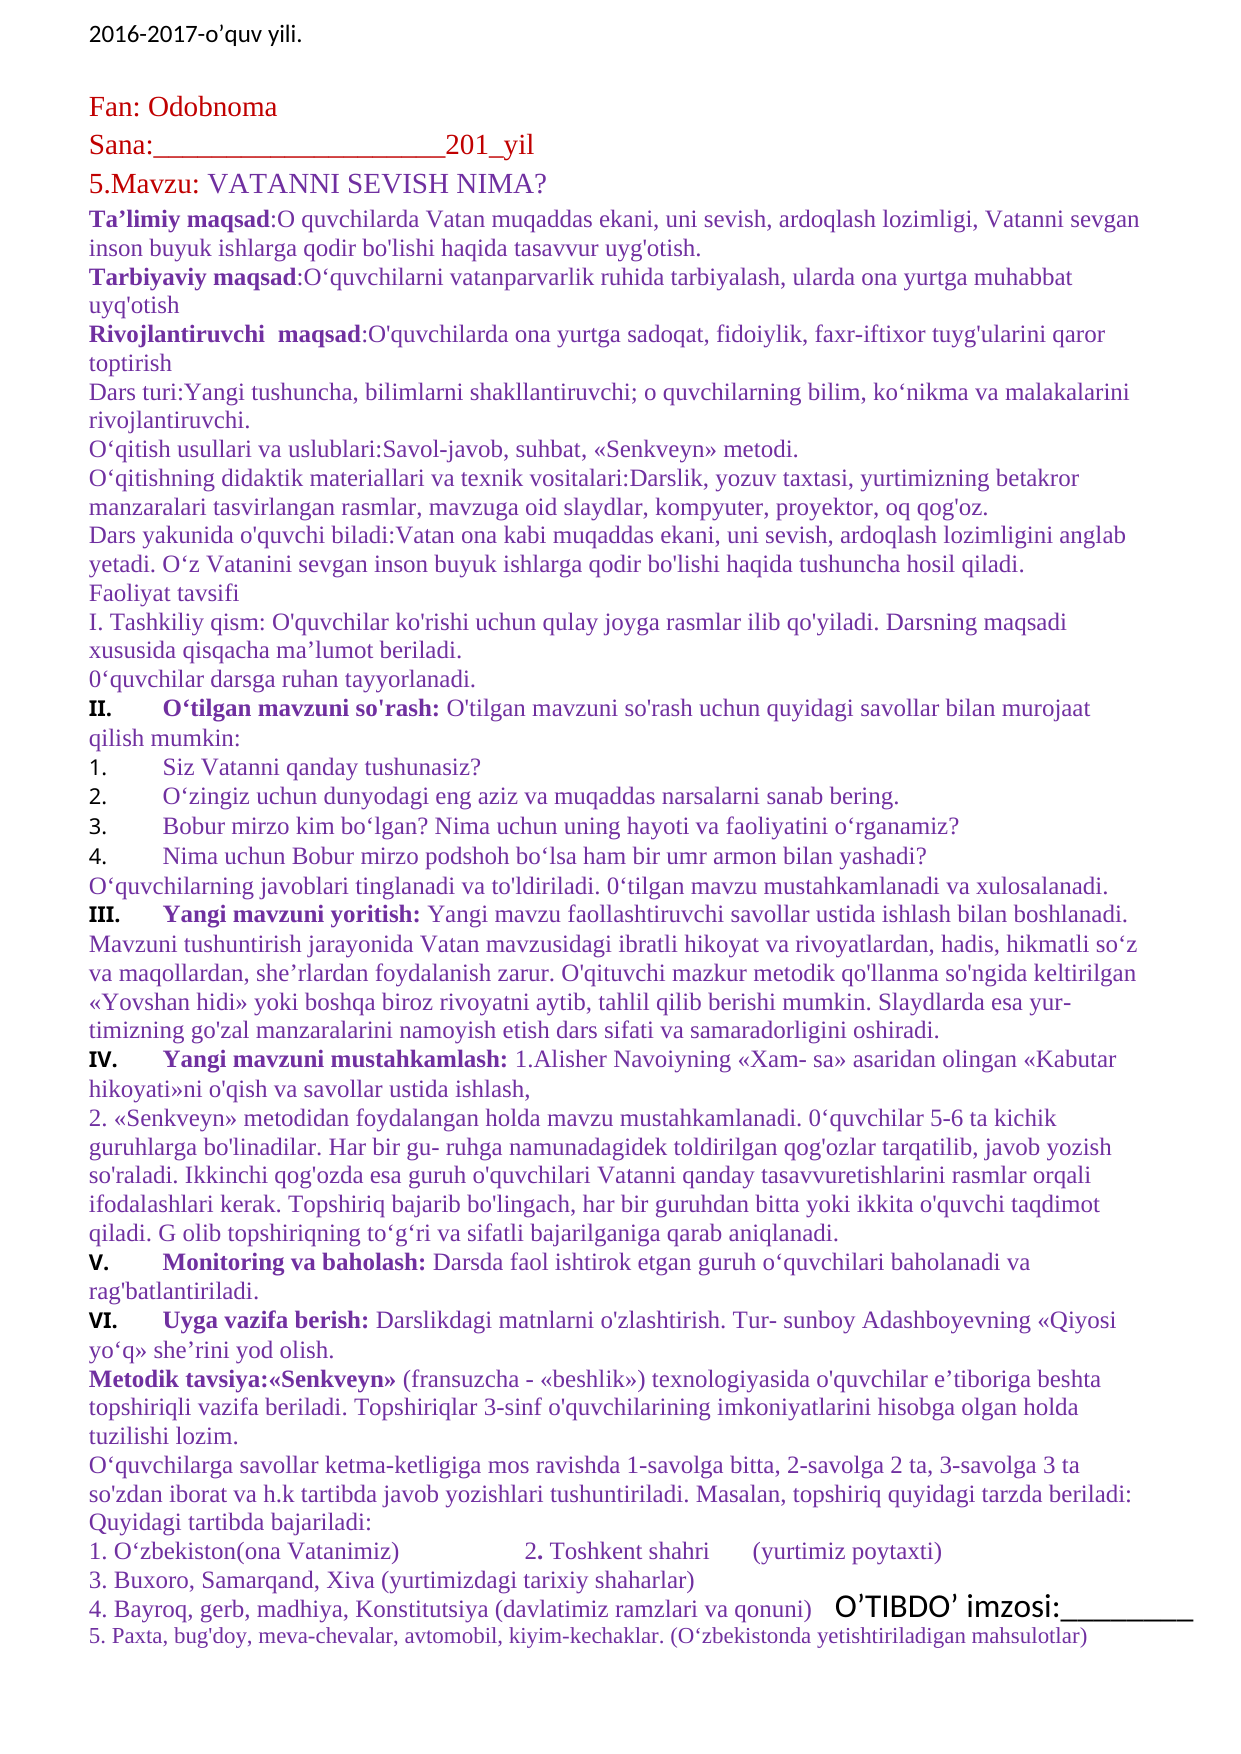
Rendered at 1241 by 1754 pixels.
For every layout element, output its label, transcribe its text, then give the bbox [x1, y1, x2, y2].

text 1. O‘zbekiston (ona Vatanimiz) 2. Toshkent shahri (yurtimiz poytaxti) [89, 1536, 1152, 1565]
text O‘qitish usullari va uslublari:Savol-javob, suhbat, «Senkveyn» metodi. [89, 434, 1152, 463]
text I. Tashkiliy qism: O'quvchilar ko'rishi uchun qulay joyga rasmlar ilib qo'yiladi. Darsning maqsadi xususida qisqacha ma’lumot beriladi. [89, 607, 1152, 664]
text 3. Buxoro, Samarqand, Xiva (yurtimizdagi tarixiy shaharlar) [89, 1565, 1152, 1594]
text 2. «Senkveyn» metodidan foydalangan holda mavzu mustahkamlanadi. 0‘quvchilar 5-6 ta kichik guruhlarga bo'linadilar. Har bir gu- ruhga namunadagidek toldirilgan qog'ozlar tarqatilib, javob yozish so'raladi. Ikkinchi qog'ozda esa guruh o'quvchilari Vatanni qanday tasavvuretishlarini rasmlar orqali ifodalashlari kerak. Topshiriq bajarib bo'lingach, har bir guruhdan bitta yoki ikkita o'quvchi taqdimot qiladi. G olib topshiriqning to‘g‘ri va sifatli bajarilganiga qarab aniqlanadi. [89, 1103, 1152, 1247]
text Dars turi:Yangi tushuncha, bilimlarni shakllantiruvchi; о quvchilarning bilim, ko‘nikma va malakalarini rivojlantiruvchi. [89, 377, 1152, 434]
text Tarbiyaviy maqsad:O‘quvchilarni vatanparvarlik ruhida tarbiyalash, ularda ona yurtga muhabbat uyq'otish [89, 262, 1152, 319]
list Nima uchun Bobur mirzo podshoh bo‘lsa ham bir umr armon bilan yashadi? [89, 841, 1152, 871]
text Metodik tavsiya:«Senkveyn» (fransuzcha - «beshlik») texnologiyasida o'quvchilar e’tiboriga beshta topshiriqli vazifa beriladi. Topshiriqlar 3-sinf o'quvchilarining imkoniyatlarini hisobga olgan holda tuzilishi lozim. [89, 1364, 1152, 1450]
text O‘quvchilarning javoblari tinglanadi va to'ldiriladi. 0‘tilgan mavzu mustahkamlanadi va xulosalanadi. [89, 871, 1152, 899]
list Yangi mavzuni mustahkamlash: 1.Alisher Navoiyning «Xam- sa» asaridan olingan «Kabutar hikoyati»ni o'qish va savollar ustida ishlash, [89, 1044, 1152, 1103]
list O‘tilgan mavzuni so'rash: O'tilgan mavzuni so'rash uchun quyidagi savollar bilan murojaat qilish mumkin: [89, 693, 1152, 752]
text Ta’limiy maqsad:O quvchilarda Vatan muqaddas ekani, uni sevish, ardoqlash lozimligi, Vatanni sevgan inson buyuk ishlarga qodir bo'lishi haqida tasavvur uyg'otish. [89, 204, 1152, 262]
list Monitoring va baholash: Darsda faol ishtirok etgan guruh o‘quvchilari baholanadi va rag'batlantiriladi. [89, 1247, 1152, 1305]
text 0‘quvchilar darsga ruhan tayyorlanadi. [89, 664, 1152, 693]
list Bobur mirzo kim bo‘lgan? Nima uchun uning hayoti va faoliyatini o‘rganamiz? [89, 811, 1152, 841]
text O‘quvchilarga savollar ketma-ketligiga mos ravishda 1-savolga bitta, 2-savolga 2 ta, 3-savolga 3 ta so'zdan iborat va h.k tartibda javob yozishlari tushuntiriladi. Masalan, topshiriq quyidagi tarzda beriladi: [89, 1450, 1152, 1507]
list Siz Vatanni qanday tushunasiz? [89, 752, 1152, 781]
list Uyga vazifa berish: Darslikdagi matnlarni o'zlashtirish. Tur- sunboy Adashboyevning «Qiyosi yo‘q» she’rini yod olish. [89, 1305, 1152, 1364]
list Yangi mavzuni yoritish: Yangi mavzu faollashtiruvchi savollar ustida ishlash bilan boshlanadi. Mavzuni tushuntirish jarayonida Vatan mavzusidagi ibratli hikoyat va rivoyatlardan, hadis, hikmatli so‘z va maqollardan, she’rlardan foydalanish zarur. O'qituvchi mazkur metodik qo'llanma so'ngida keltirilgan «Yovshan hidi» yoki boshqa biroz rivoyatni aytib, tahlil qilib berishi mumkin. Slaydlarda esa yurtimizning go'zal manzaralarini namoyish etish dars sifati va samaradorligini oshiradi. [89, 899, 1152, 1044]
text Fan: Odobnoma [89, 89, 1152, 122]
text Sana:____________________201_yil [89, 127, 1152, 161]
list O‘zingiz uchun dunyodagi eng aziz va muqaddas narsalarni sanab bering. [89, 781, 1152, 811]
text Faoliyat tavsifi [89, 578, 1152, 607]
text 4. Bayroq, gerb, madhiya, Konstitutsiya (davlatimiz ramzlari va qonuni) [89, 1594, 1152, 1622]
text Quyidagi tartibda bajariladi: [89, 1507, 1152, 1536]
text 5. Paxta, bug'doy, meva-chevalar, avtomobil, kiyim-kechaklar. (O‘zbekistonda yetishtiriladigan mahsulotlar) [89, 1622, 1152, 1649]
text Rivojlantiruvchi maqsad:O'quvchilarda ona yurtga sadoqat, fidoiylik, faxr-iftixor tuyg'ularini qaror toptirish [89, 319, 1152, 377]
text Dars yakunida o'quvchi biladi:Vatan ona kabi muqaddas ekani, uni sevish, ardoqlash lozimligini anglab yetadi. O‘z Vatanini sevgan inson buyuk ishlarga qodir bo'lishi haqida tushuncha hosil qiladi. [89, 521, 1152, 578]
text 5.Mavzu: VATANNI SEVISH NIMA? [89, 166, 1152, 199]
text O‘qitishning didaktik materiallari va texnik vositalari:Darslik, yozuv taxtasi, yurtimizning betakror manzaralari tasvirlangan rasmlar, mavzuga oid slaydlar, kompyuter, proyektor, oq qog'oz. [89, 463, 1152, 521]
